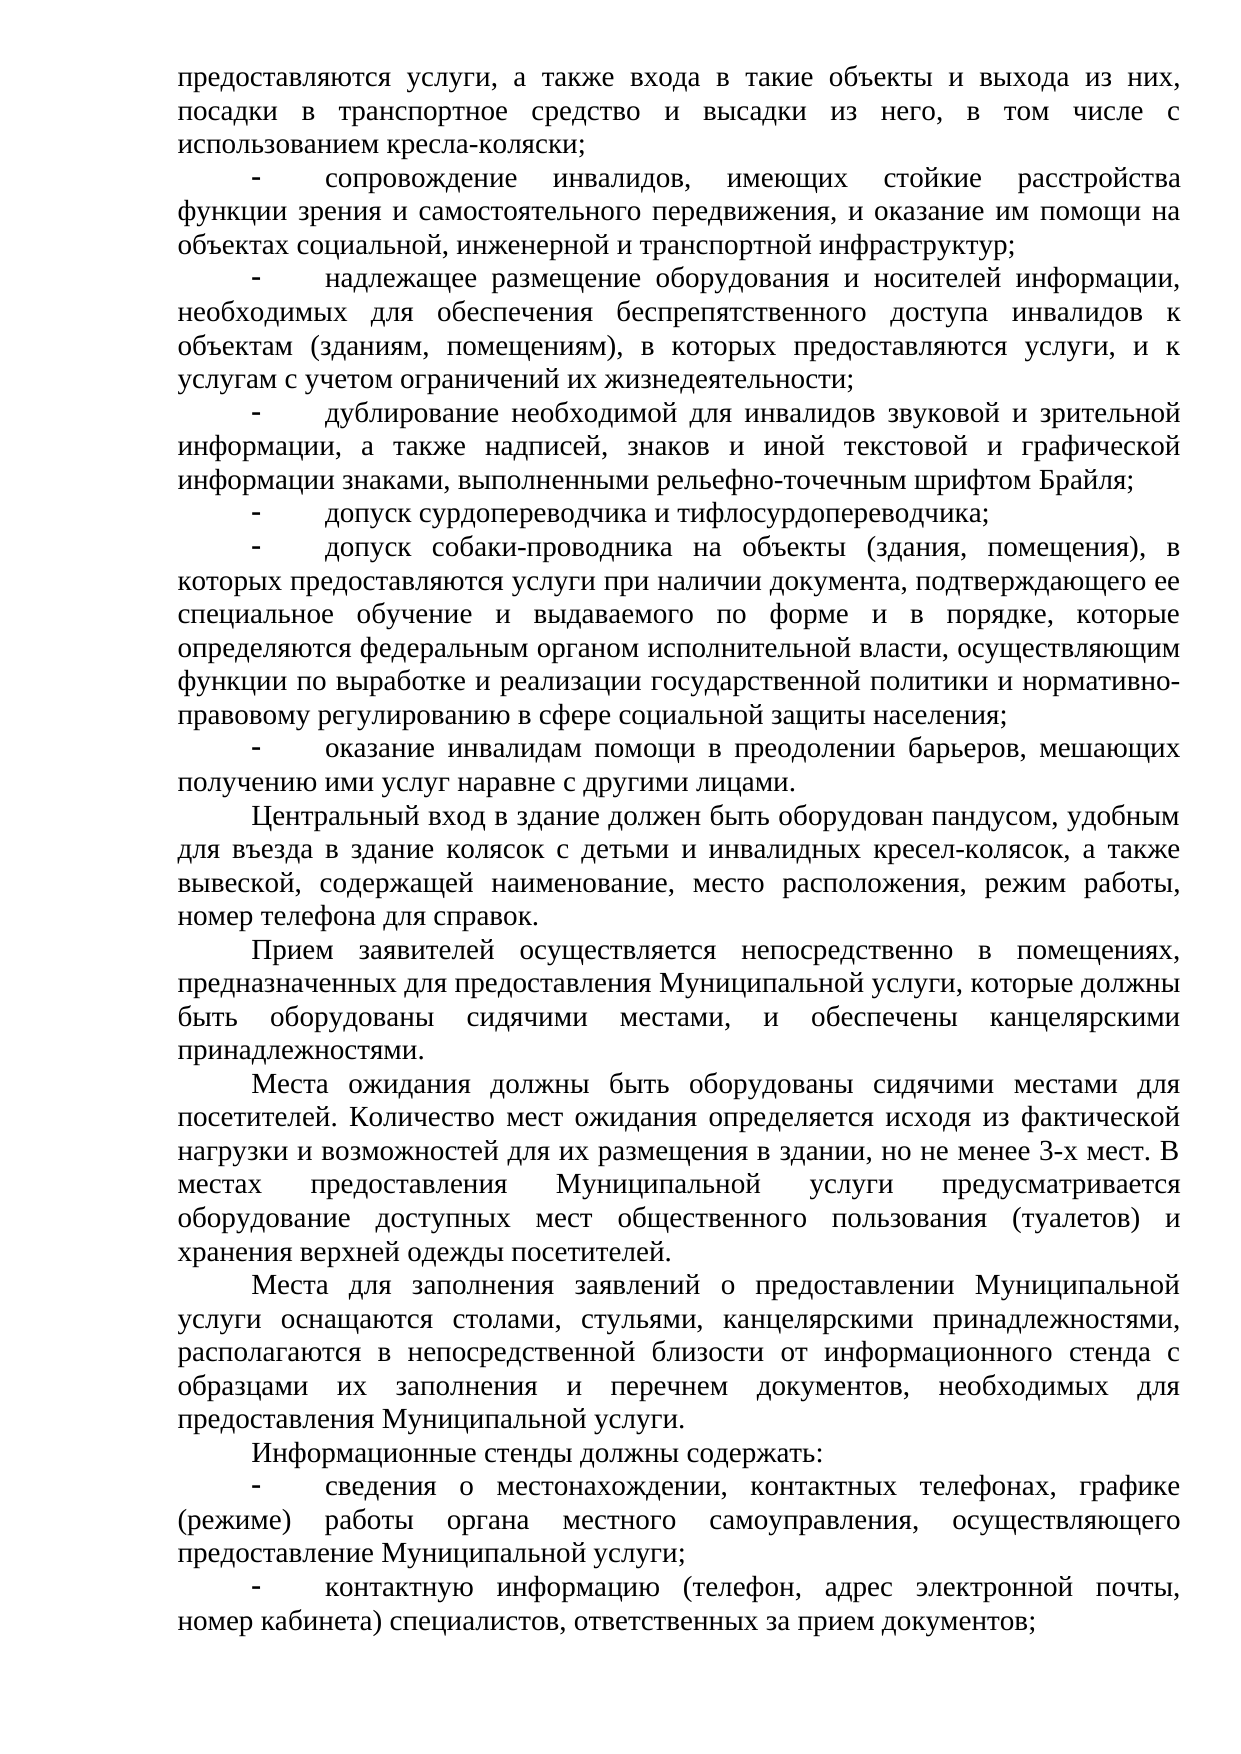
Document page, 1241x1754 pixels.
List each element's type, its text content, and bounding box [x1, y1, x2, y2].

text Прием заявителей осуществляется непосредственно в помещениях, предназначенных для предоставления Муниципальной услуги, которые должны быть оборудованы сидячими местами, и обеспечены канцелярскими принадлежностями. [177, 932, 1181, 1066]
text Информационные стенды должны содержать: [177, 1435, 1181, 1468]
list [177, 59, 1181, 160]
list контактную информацию (телефон, адрес электронной почты, номер кабинета) специалистов, ответственных за прием документов; [177, 1569, 1181, 1636]
list допуск собаки-проводника на объекты (здания, помещения), в которых предоставляются услуги при наличии документа, подтверждающего ее специальное обучение и выдаваемого по форме и в порядке, которые определяются федеральным органом исполнительной власти, осуществляющим функции по выработке и реализации государственной политики и нормативно-правовому регулированию в сфере социальной защиты населения; [177, 529, 1181, 730]
list дублирование необходимой для инвалидов звуковой и зрительной информации, а также надписей, знаков и иной текстовой и графической информации знаками, выполненными рельефно-точечным шрифтом Брайля; [177, 395, 1181, 495]
list сопровождение инвалидов, имеющих стойкие расстройства функции зрения и самостоятельного передвижения, и оказание им помощи на объектах социальной, инженерной и транспортной инфраструктур; [177, 160, 1181, 260]
list надлежащее размещение оборудования и носителей информации, необходимых для обеспечения беспрепятственного доступа инвалидов к объектам (зданиям, помещениям), в которых предоставляются услуги, и к услугам с учетом ограничений их жизнедеятельности; [177, 260, 1181, 395]
list сведения о местонахождении, контактных телефонах, графике (режиме) работы органа местного самоуправления, осуществляющего предоставление Муниципальной услуги; [177, 1468, 1181, 1569]
text Места ожидания должны быть оборудованы сидячими местами для посетителей. Количество мест ожидания определяется исходя из фактической нагрузки и возможностей для их размещения в здании, но не менее 3-х мест. В местах предоставления Муниципальной услуги предусматривается оборудование доступных мест общественного пользования (туалетов) и хранения верхней одежды посетителей. [177, 1066, 1181, 1267]
text Места для заполнения заявлений о предоставлении Муниципальной услуги оснащаются столами, стульями, канцелярскими принадлежностями, располагаются в непосредственной близости от информационного стенда с образцами их заполнения и перечнем документов, необходимых для предоставления Муниципальной услуги. [177, 1267, 1181, 1435]
list оказание инвалидам помощи в преодолении барьеров, мешающих получению ими услуг наравне с другими лицами. [177, 730, 1181, 798]
text Центральный вход в здание должен быть оборудован пандусом, удобным для въезда в здание колясок с детьми и инвалидных кресел-колясок, а также вывеской, содержащей наименование, место расположения, режим работы, номер телефона для справок. [177, 798, 1181, 932]
list допуск сурдопереводчика и тифлосурдопереводчика; [177, 495, 1181, 529]
